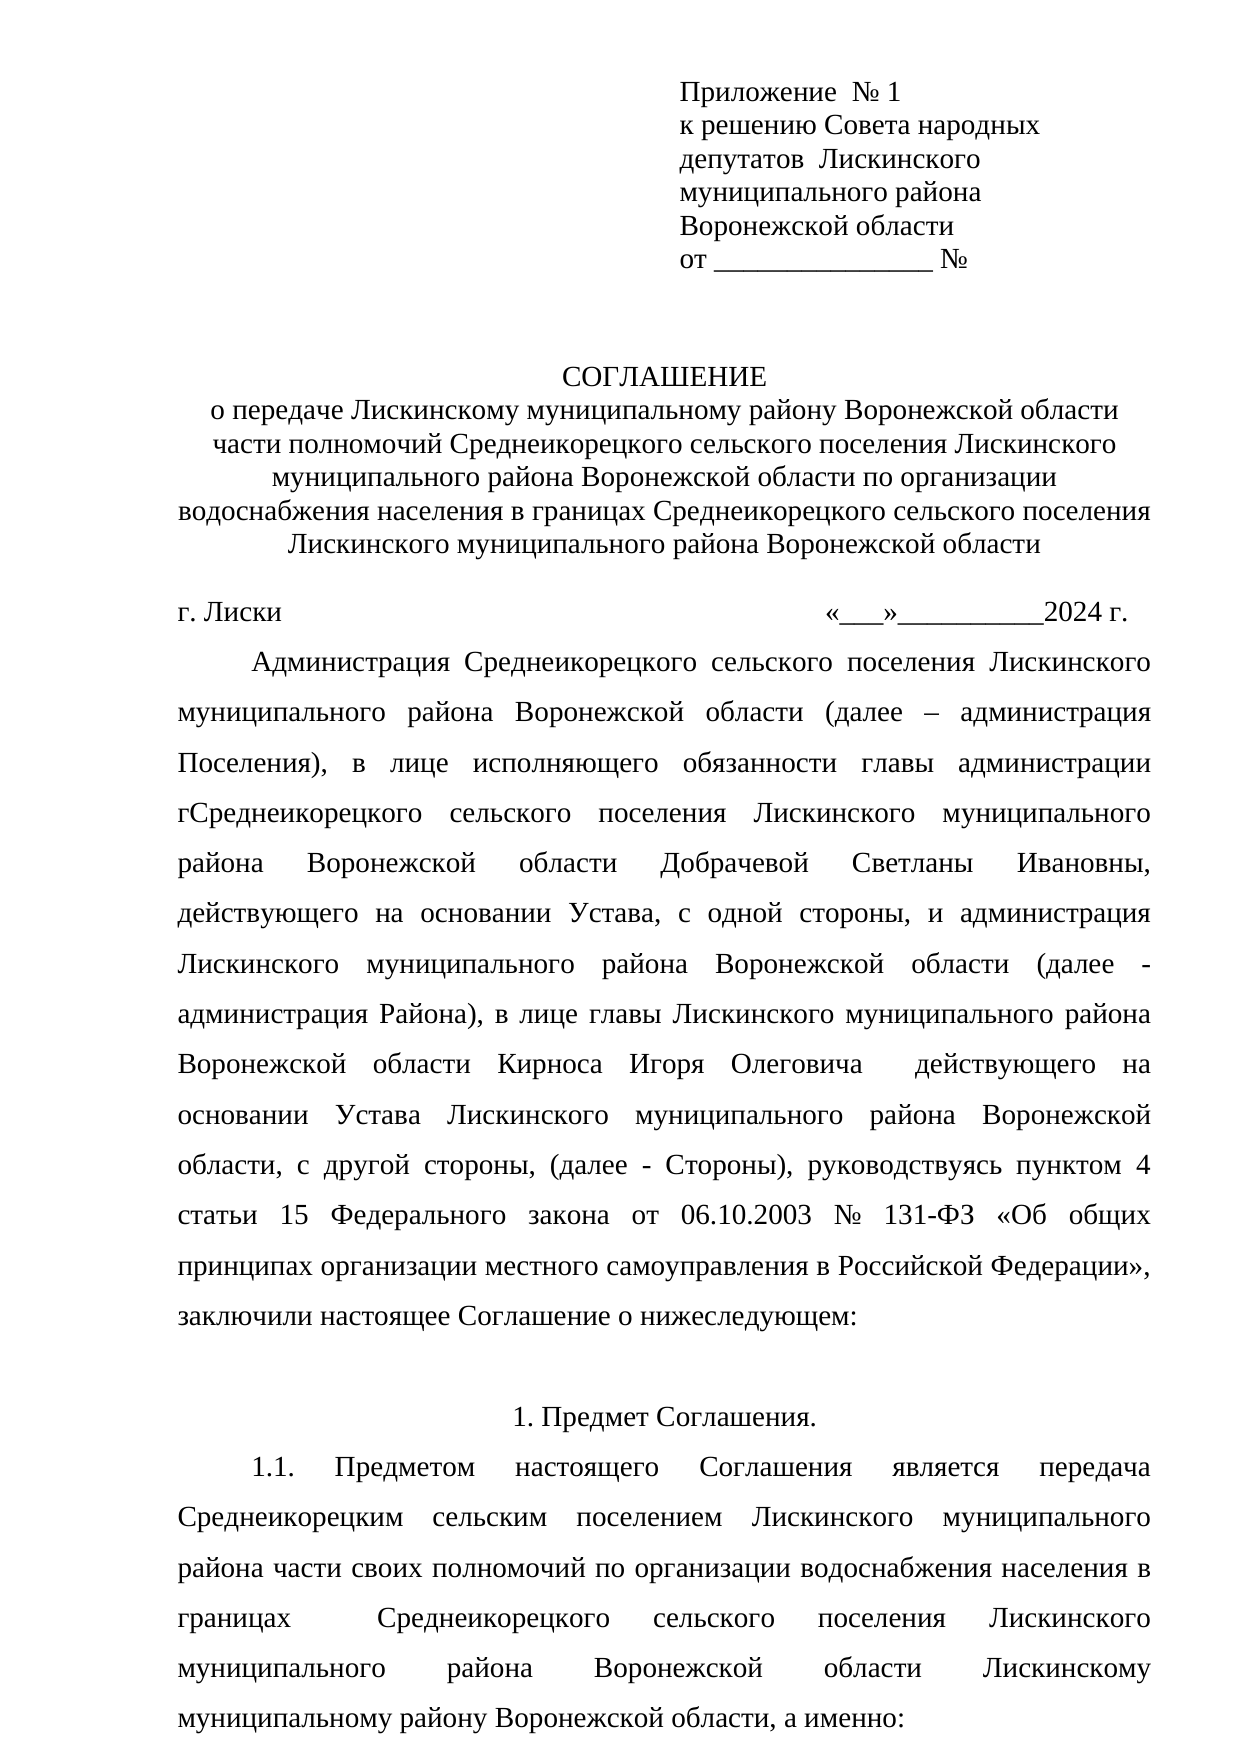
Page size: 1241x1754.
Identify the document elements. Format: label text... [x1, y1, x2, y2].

text Приложение № 1 к решению Совета народных депутатов Лискинского муниципального района Воронежской области от _______________ № [679, 74, 1152, 275]
text части полномочий Среднеикорецкого сельского поселения Лискинского муниципального района Воронежской области по организации водоснабжения населения в границах Среднеикорецкого сельского поселения Лискинского муниципального района Воронежской области [177, 426, 1152, 560]
text о передаче Лискинскому муниципальному району Воронежской области [177, 392, 1152, 426]
text 1. Предмет Соглашения. [177, 1399, 1152, 1432]
text Администрация Среднеикорецкого сельского поселения Лискинского муниципального района Воронежской области (далее – администрация Поселения), в лице исполняющего обязанности главы администрации гСреднеикорецкого сельского поселения Лискинского муниципального района Воронежской области Добрачевой Светланы Ивановны, действующего на основании Устава, с одной стороны, и администрация Лискинского муниципального района Воронежской области (далее - администрация Района), в лице главы Лискинского муниципального района Воронежской области Кирноса Игоря Олеговича действующего на основании Устава Лискинского муниципального района Воронежской области, с другой стороны, (далее - Стороны), руководствуясь пунктом 4 статьи 15 Федерального закона от 06.10.2003 № 131-ФЗ «Об общих принципах организации местного самоуправления в Российской Федерации», заключили настоящее Соглашение о нижеследующем: [177, 644, 1152, 1332]
text СОГЛАШЕНИЕ [177, 359, 1152, 392]
text г. Лиски «___»__________2024 г. [177, 594, 1152, 627]
text 1.1. Предметом настоящего Соглашения является передача Среднеикорецким сельским поселением Лискинского муниципального района части своих полномочий по организации водоснабжения населения в границах Среднеикорецкого сельского поселения Лискинского муниципального района Воронежской области Лискинскому муниципальному району Воронежской области, а именно: [177, 1449, 1152, 1734]
